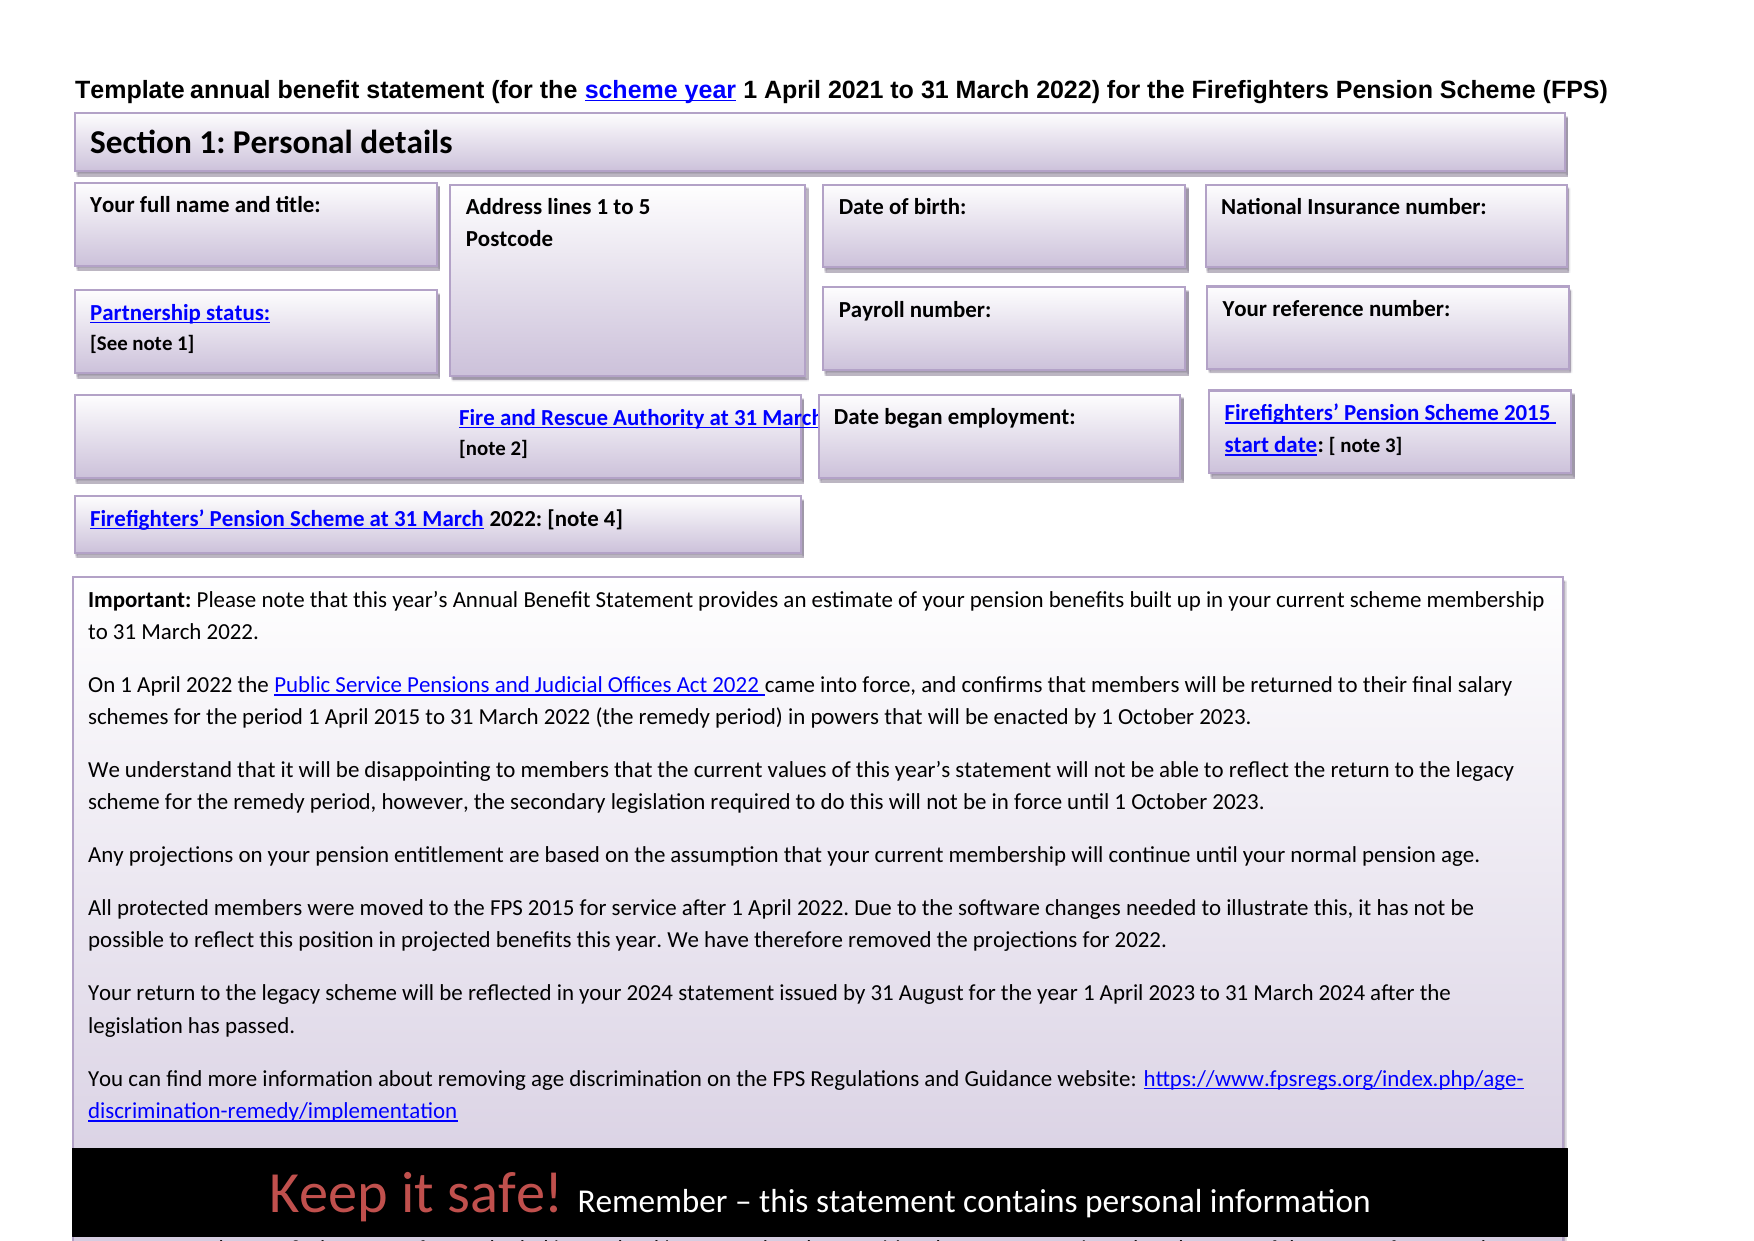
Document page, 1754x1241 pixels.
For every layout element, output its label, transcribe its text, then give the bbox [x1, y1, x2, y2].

text Template annual benefit statement (for the scheme year 1 April 2021 to 31 March 2022) for the Firefighters Pension Scheme (FPS) [75, 75, 1679, 104]
